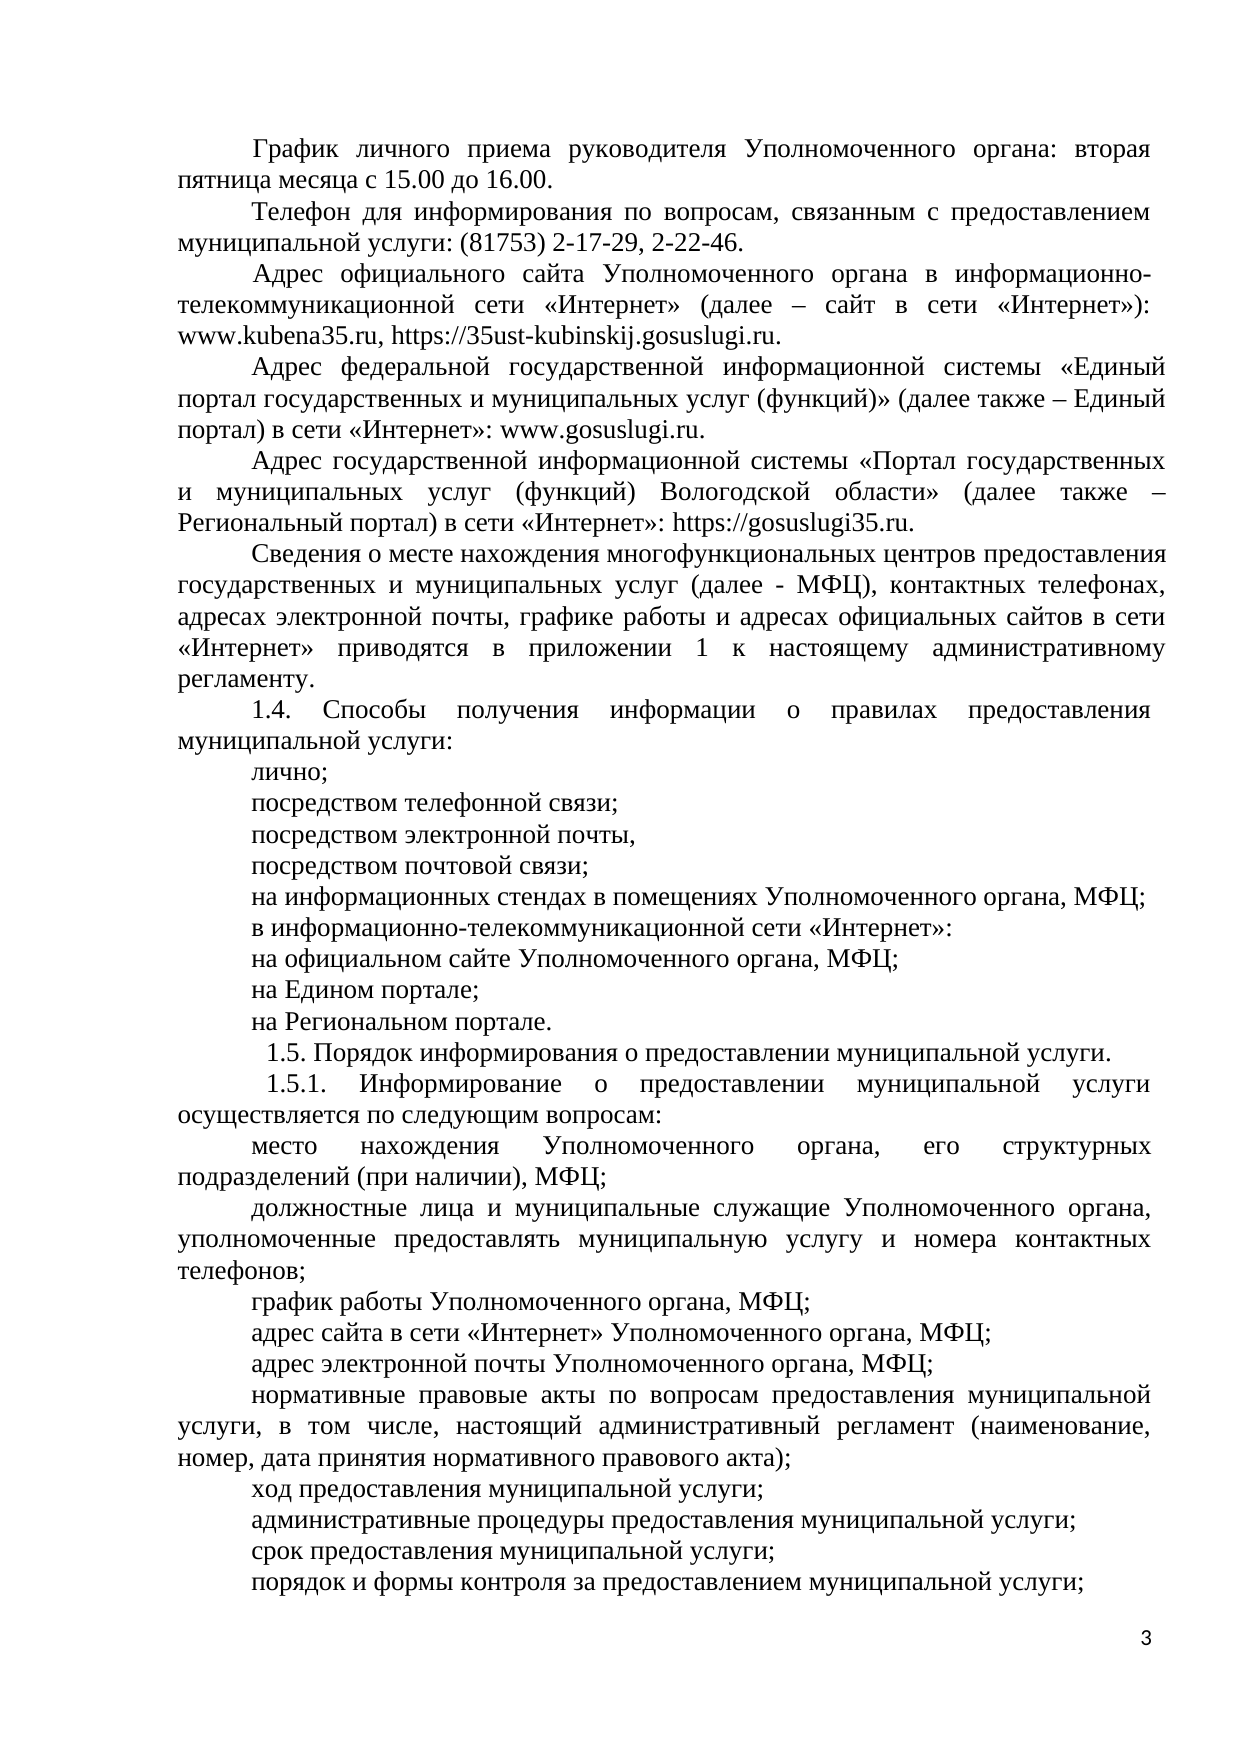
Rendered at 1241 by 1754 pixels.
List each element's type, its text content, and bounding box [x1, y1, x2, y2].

text срок предоставления муниципальной услуги; [177, 1534, 1152, 1565]
text на Региональном портале. [177, 1004, 1152, 1036]
text график работы Уполномоченного органа, МФЦ; [177, 1285, 1152, 1316]
text порядок и формы контроля за предоставлением муниципальной услуги; [177, 1565, 1152, 1596]
text лично; [177, 755, 1152, 787]
text на Едином портале; [177, 973, 1152, 1004]
text Телефон для информирования по вопросам, связанным с предоставлением муниципальной услуги: (81753) 2-17-29, 2-22-46. [177, 195, 1152, 257]
text посредством почтовой связи; [177, 849, 1152, 880]
text Адрес федеральной государственной информационной системы «Единый портал государственных и муниципальных услуг (функций)» (далее также – Единый портал) в сети «Интернет»: www.gosuslugi.ru. [177, 351, 1167, 444]
text адрес электронной почты Уполномоченного органа, МФЦ; [177, 1347, 1152, 1378]
text на информационных стендах в помещениях Уполномоченного органа, МФЦ; [177, 880, 1152, 911]
text нормативные правовые акты по вопросам предоставления муниципальной услуги, в том числе, настоящий административный регламент (наименование, номер, дата принятия нормативного правового акта); [177, 1378, 1152, 1472]
text на официальном сайте Уполномоченного органа, МФЦ; [177, 942, 1152, 973]
text адрес сайта в сети «Интернет» Уполномоченного органа, МФЦ; [177, 1316, 1152, 1347]
text 1.5. Порядок информирования о предоставлении муниципальной услуги. [177, 1036, 1152, 1067]
text 1.4. Способы получения информации о правилах предоставления муниципальной услуги: [177, 693, 1152, 755]
text ход предоставления муниципальной услуги; [177, 1472, 1152, 1503]
text место нахождения Уполномоченного органа, его структурных подразделений (при наличии), МФЦ; [177, 1129, 1152, 1191]
text 1.5.1. Информирование о предоставлении муниципальной услуги осуществляется по следующим вопросам: [177, 1067, 1152, 1129]
text посредством электронной почты, [177, 818, 1152, 849]
text посредством телефонной связи; [177, 787, 1152, 818]
text должностные лица и муниципальные служащие Уполномоченного органа, уполномоченные предоставлять муниципальную услугу и номера контактных телефонов; [177, 1191, 1152, 1285]
text административные процедуры предоставления муниципальной услуги; [177, 1503, 1152, 1534]
text График личного приема руководителя Уполномоченного органа: вторая пятница месяца с 15.00 до 16.00. [177, 132, 1152, 195]
text Адрес государственной информационной системы «Портал государственных и муниципальных услуг (функций) Вологодской области» (далее также – Региональный портал) в сети «Интернет»: https://gosuslugi35.ru. [177, 444, 1167, 537]
text Адрес официального сайта Уполномоченного органа в информационно-телекоммуникационной сети «Интернет» (далее – сайт в сети «Интернет»): www.kubena35.ru, https://35ust-kubinskij.gosuslugi.ru. [177, 257, 1152, 351]
text в информационно-телекоммуникационной сети «Интернет»: [177, 911, 1152, 942]
text Сведения о месте нахождения многофункциональных центров предоставления государственных и муниципальных услуг (далее - МФЦ), контактных телефонах, адресах электронной почты, графике работы и адресах официальных сайтов в сети «Интернет» приводятся в приложении 1 к настоящему административному регламенту. [177, 537, 1167, 693]
